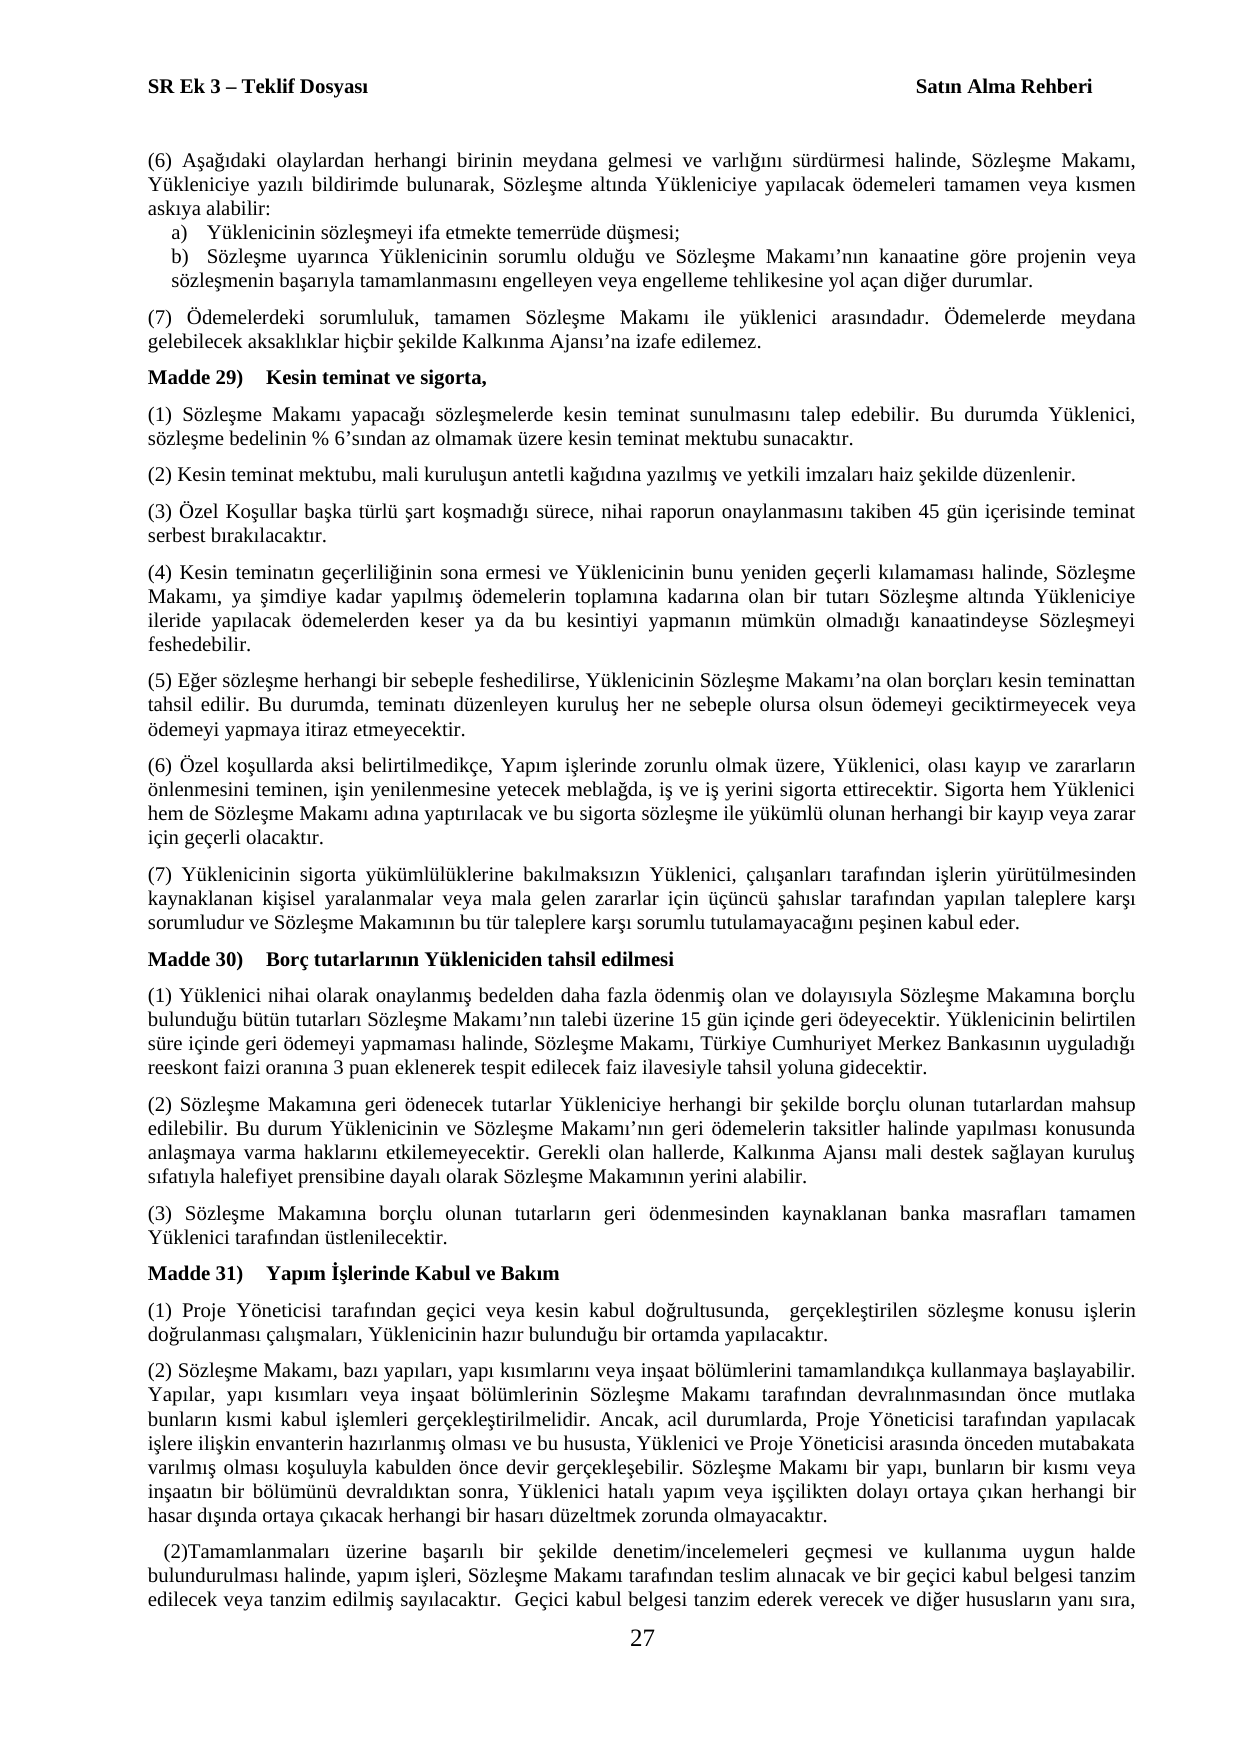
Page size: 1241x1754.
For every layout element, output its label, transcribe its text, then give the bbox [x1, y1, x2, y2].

list Yapım İşlerinde Kabul ve Bakım [148, 1261, 1137, 1285]
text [148, 1539, 1137, 1611]
text (1) Proje Yöneticisi tarafından geçici veya kesin kabul doğrultusunda, gerçekleştirilen sözleşme konusu işlerin doğrulanması çalışmaları, Yüklenicinin hazır bulunduğu bir ortamda yapılacaktır. [148, 1298, 1137, 1346]
text (3) Özel Koşullar başka türlü şart koşmadığı sürece, nihai raporun onaylanmasını takiben 45 gün içerisinde teminat serbest bırakılacaktır. [148, 499, 1137, 547]
text (4) Kesin teminatın geçerliliğinin sona ermesi ve Yüklenicinin bunu yeniden geçerli kılamaması halinde, Sözleşme Makamı, ya şimdiye kadar yapılmış ödemelerin toplamına kadarına olan bir tutarı Sözleşme altında Yükleniciye ileride yapılacak ödemelerden keser ya da bu kesintiyi yapmanın mümkün olmadığı kanaatindeyse Sözleşmeyi feshedebilir. [148, 559, 1137, 656]
list Kesin teminat ve sigorta, [148, 365, 1137, 389]
text (7) Ödemelerdeki sorumluluk, tamamen Sözleşme Makamı ile yüklenici arasındadır. Ödemelerde meydana gelebilecek aksaklıklar hiçbir şekilde Kalkınma Ajansı’na izafe edilemez. [148, 304, 1137, 353]
text (1) Yüklenici nihai olarak onaylanmış bedelden daha fazla ödenmiş olan ve dolayısıyla Sözleşme Makamına borçlu bulunduğu bütün tutarları Sözleşme Makamı’nın talebi üzerine 15 gün içinde geri ödeyecektir. Yüklenicinin belirtilen süre içinde geri ödemeyi yapmaması halinde, Sözleşme Makamı, Türkiye Cumhuriyet Merkez Bankasının uyguladığı reeskont faizi oranına 3 puan eklenerek tespit edilecek faiz ilavesiyle tahsil yoluna gidecektir. [148, 983, 1137, 1079]
text (6) Özel koşullarda aksi belirtilmedikçe, Yapım işlerinde zorunlu olmak üzere, Yüklenici, olası kayıp ve zararların önlenmesini teminen, işin yenilenmesine yetecek meblağda, iş ve iş yerini sigorta ettirecektir. Sigorta hem Yüklenici hem de Sözleşme Makamı adına yaptırılacak ve bu sigorta sözleşme ile yükümlü olunan herhangi bir kayıp veya zarar için geçerli olacaktır. [148, 753, 1137, 849]
text (7) Yüklenicinin sigorta yükümlülüklerine bakılmaksızın Yüklenici, çalışanları tarafından işlerin yürütülmesinden kaynaklanan kişisel yaralanmalar veya mala gelen zararlar için üçüncü şahıslar tarafından yapılan taleplere karşı sorumludur ve Sözleşme Makamının bu tür taleplere karşı sorumlu tutulamayacağını peşinen kabul eder. [148, 862, 1137, 934]
text b) Sözleşme uyarınca Yüklenicinin sorumlu olduğu ve Sözleşme Makamı’nın kanaatine göre projenin veya sözleşmenin başarıyla tamamlanmasını engelleyen veya engelleme tehlikesine yol açan diğer durumlar. [171, 244, 1137, 292]
text (2) Kesin teminat mektubu, mali kuruluşun antetli kağıdına yazılmış ve yetkili imzaları haiz şekilde düzenlenir. [148, 462, 1137, 486]
list Borç tutarlarının Yükleniciden tahsil edilmesi [148, 946, 1137, 971]
text (1) Sözleşme Makamı yapacağı sözleşmelerde kesin teminat sunulmasını talep edebilir. Bu durumda Yüklenici, sözleşme bedelinin % 6’sından az olmamak üzere kesin teminat mektubu sunacaktır. [148, 402, 1137, 450]
text (3) Sözleşme Makamına borçlu olunan tutarların geri ödenmesinden kaynaklanan banka masrafları tamamen Yüklenici tarafından üstlenilecektir. [148, 1201, 1137, 1249]
text a) Yüklenicinin sözleşmeyi ifa etmekte temerrüde düşmesi; [148, 220, 1137, 244]
text (2) Sözleşme Makamı, bazı yapıları, yapı kısımlarını veya inşaat bölümlerini tamamlandıkça kullanmaya başlayabilir. Yapılar, yapı kısımları veya inşaat bölümlerinin Sözleşme Makamı tarafından devralınmasından önce mutlaka bunların kısmi kabul işlemleri gerçekleştirilmelidir. Ancak, acil durumlarda, Proje Yöneticisi tarafından yapılacak işlere ilişkin envanterin hazırlanmış olması ve bu hususta, Yüklenici ve Proje Yöneticisi arasında önceden mutabakata varılmış olması koşuluyla kabulden önce devir gerçekleşebilir. Sözleşme Makamı bir yapı, bunların bir kısmı veya inşaatın bir bölümünü devraldıktan sonra, Yüklenici hatalı yapım veya işçilikten dolayı ortaya çıkan herhangi bir hasar dışında ortaya çıkacak herhangi bir hasarı düzeltmek zorunda olmayacaktır. [148, 1358, 1137, 1527]
text (2) Sözleşme Makamına geri ödenecek tutarlar Yükleniciye herhangi bir şekilde borçlu olunan tutarlardan mahsup edilebilir. Bu durum Yüklenicinin ve Sözleşme Makamı’nın geri ödemelerin taksitler halinde yapılması konusunda anlaşmaya varma haklarını etkilemeyecektir. Gerekli olan hallerde, Kalkınma Ajansı mali destek sağlayan kuruluş sıfatıyla halefiyet prensibine dayalı olarak Sözleşme Makamının yerini alabilir. [148, 1092, 1137, 1188]
text (5) Eğer sözleşme herhangi bir sebeple feshedilirse, Yüklenicinin Sözleşme Makamı’na olan borçları kesin teminattan tahsil edilir. Bu durumda, teminatı düzenleyen kuruluş her ne sebeple olursa olsun ödemeyi geciktirmeyecek veya ödemeyi yapmaya itiraz etmeyecektir. [148, 668, 1137, 741]
text (6) Aşağıdaki olaylardan herhangi birinin meydana gelmesi ve varlığını sürdürmesi halinde, Sözleşme Makamı, Yükleniciye yazılı bildirimde bulunarak, Sözleşme altında Yükleniciye yapılacak ödemeleri tamamen veya kısmen askıya alabilir: [148, 148, 1137, 220]
